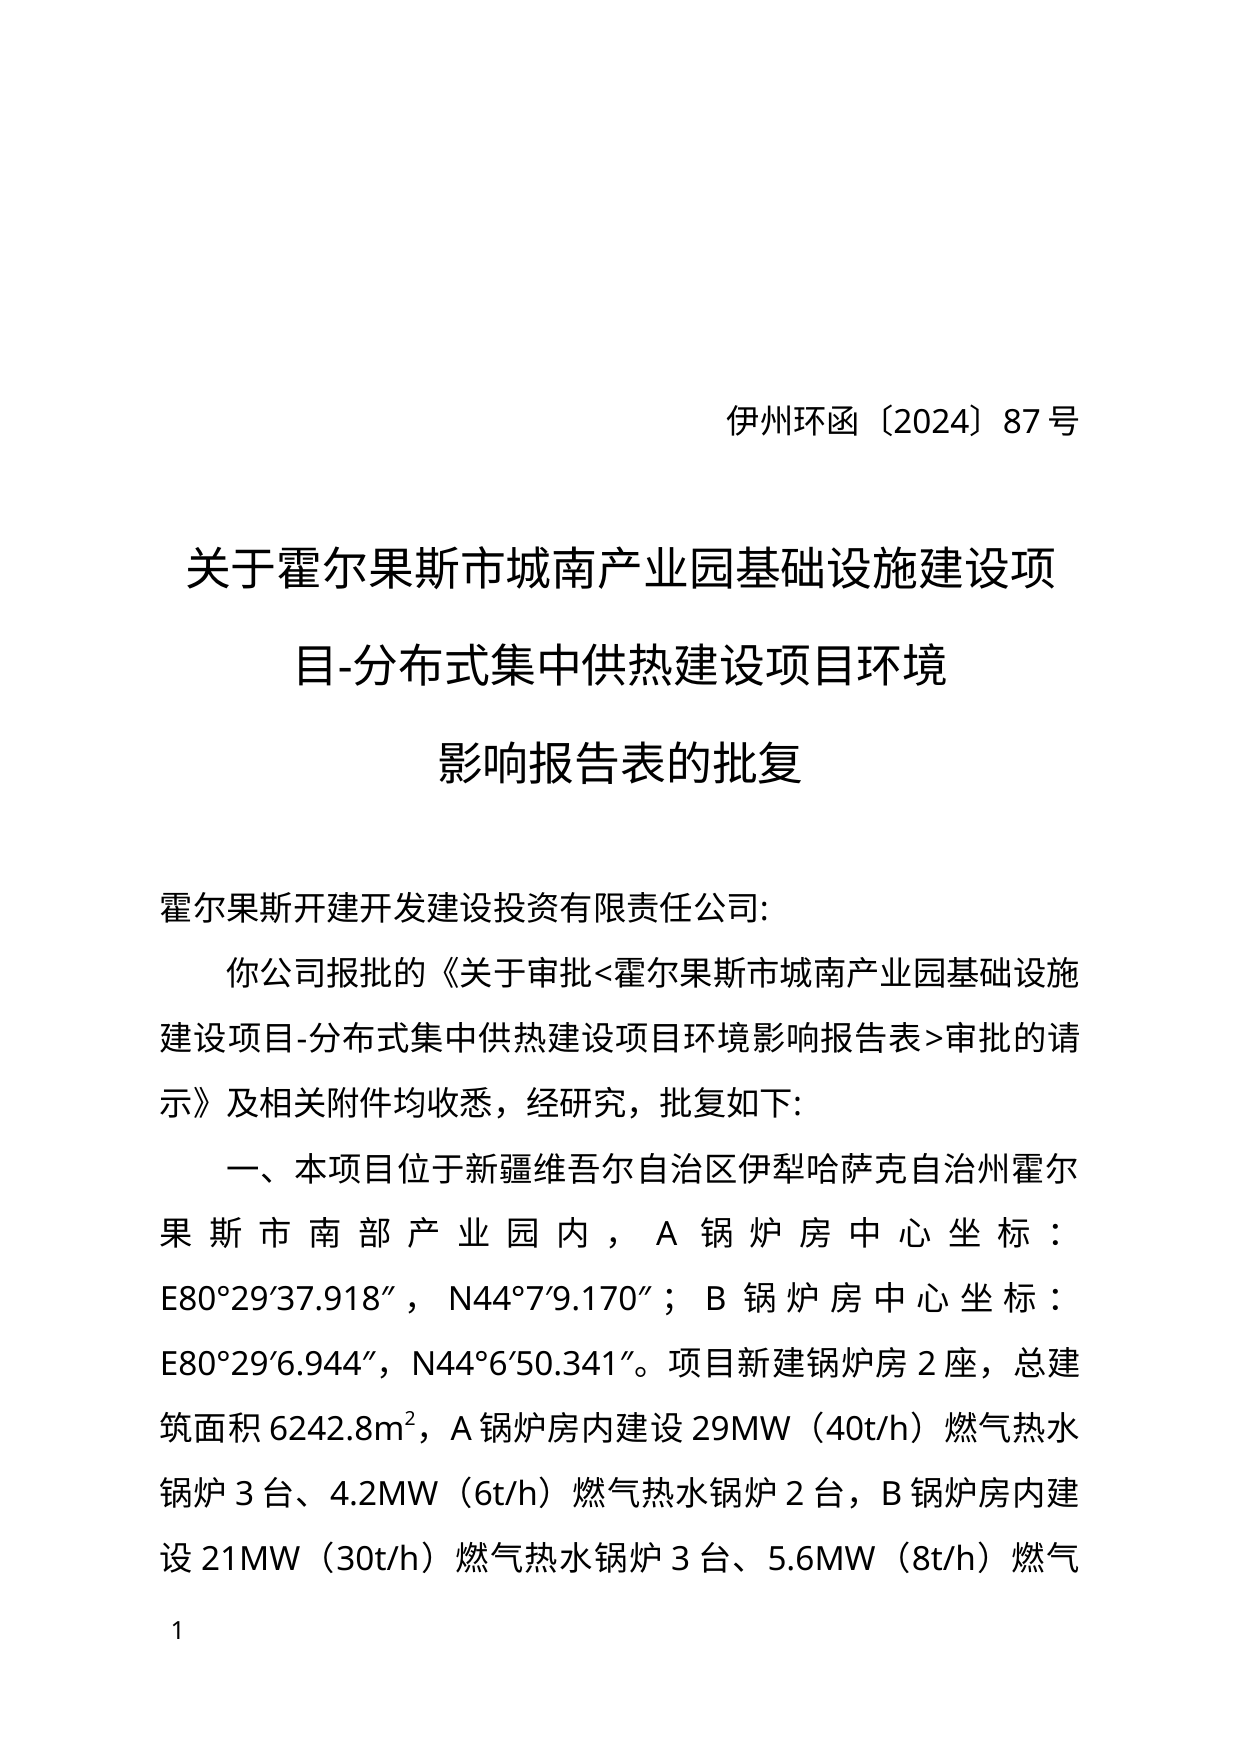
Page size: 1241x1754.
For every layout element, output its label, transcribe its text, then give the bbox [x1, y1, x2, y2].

text 伊州环函〔2024〕87号 [159, 386, 1081, 451]
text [159, 1134, 1081, 1589]
text 你公司报批的《关于审批<霍尔果斯市城南产业园基础设施建设项目-分布式集中供热建设项目环境影响报告表>审批的请示》及相关附件均收悉，经研究，批复如下: [159, 939, 1081, 1134]
text 霍尔果斯开建开发建设投资有限责任公司: [159, 874, 1081, 939]
text 关于霍尔果斯市城南产业园基础设施建设项目-分布式集中供热建设项目环境 [159, 516, 1081, 711]
text 影响报告表的批复 [159, 711, 1081, 809]
